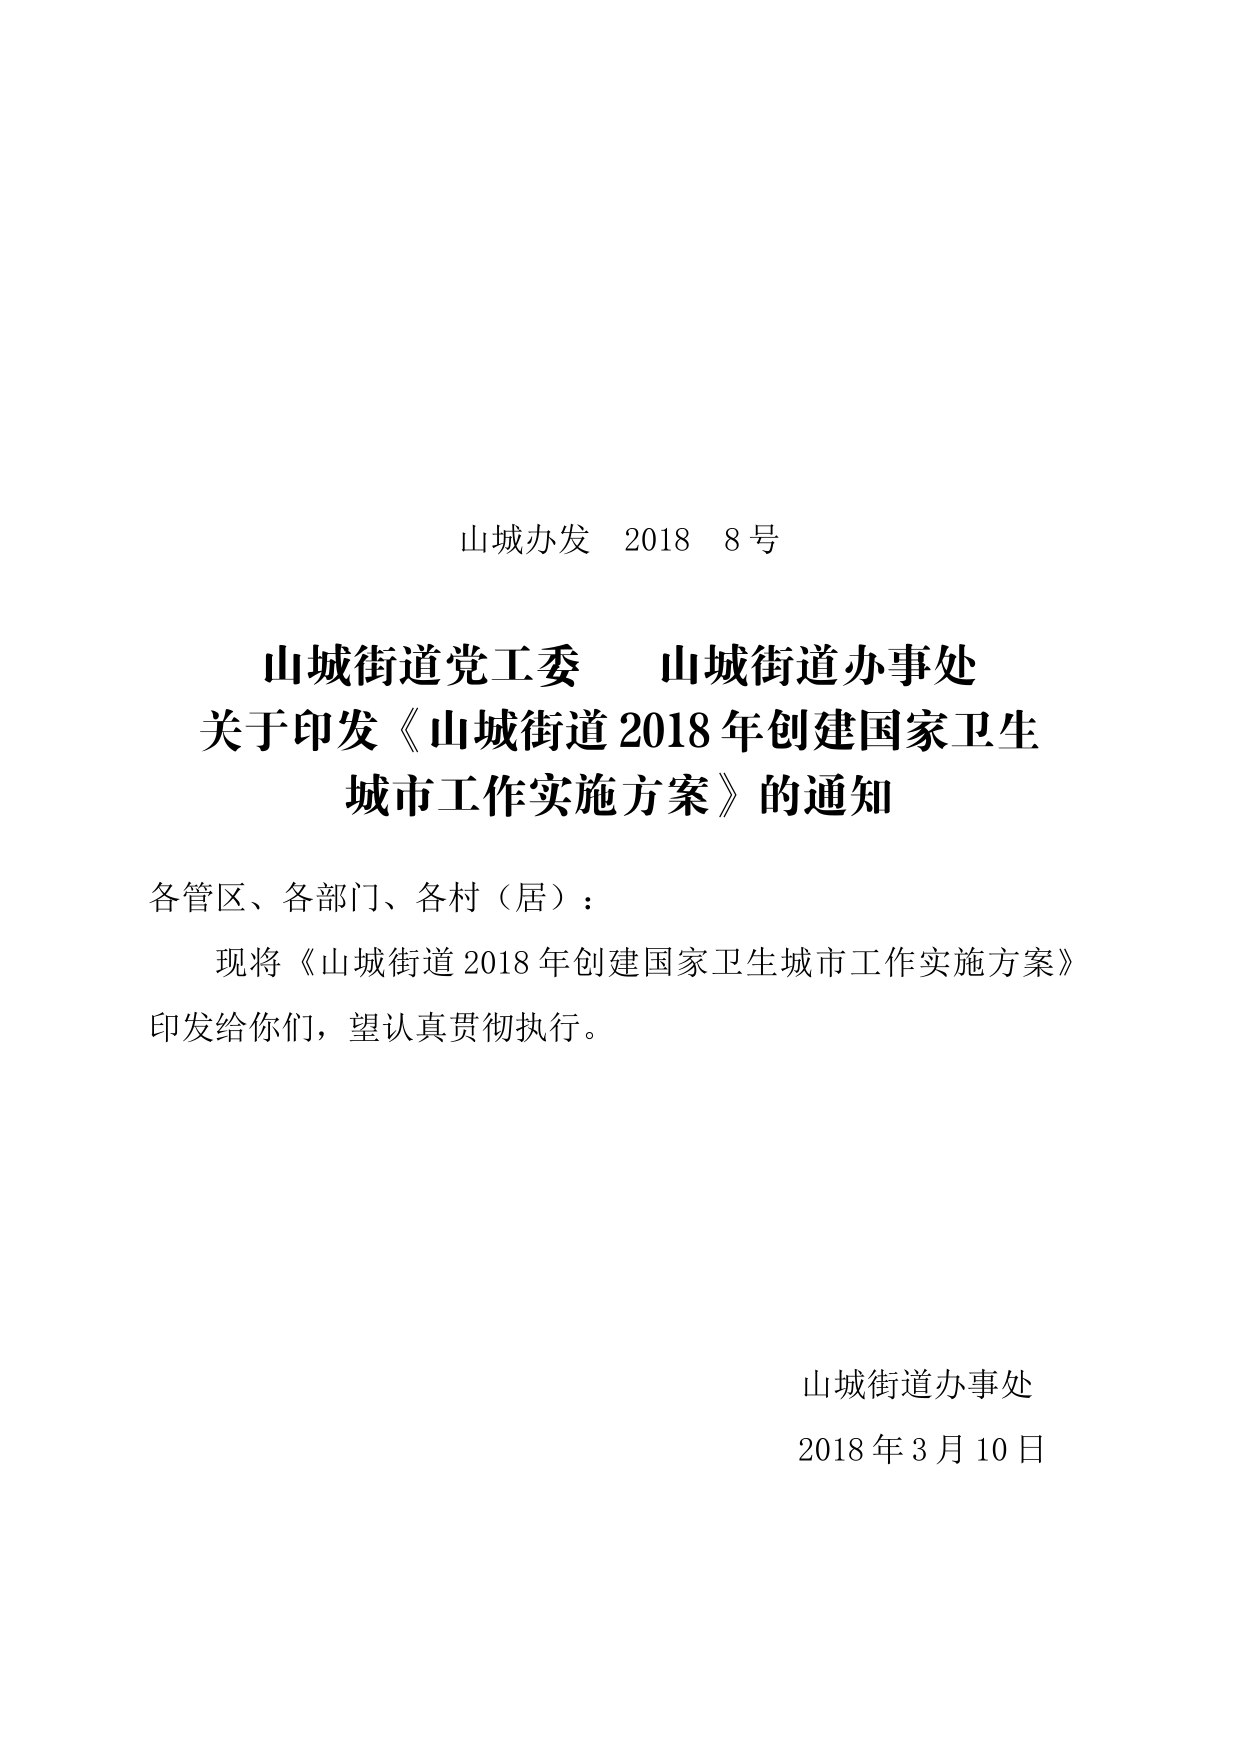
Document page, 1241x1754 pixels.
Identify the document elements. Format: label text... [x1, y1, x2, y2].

text 关于印发《山城街道2018年创建国家卫生 [148, 700, 1090, 765]
text 山城街道党工委 山城街道办事处 [148, 635, 1090, 700]
text 山城街道办事处 [148, 1350, 1090, 1415]
text 各管区、各部门、各村（居）： [148, 862, 1090, 927]
text 山城办发〔2018〕8号 [148, 505, 1090, 570]
text 2018年3月10日 [148, 1415, 1090, 1480]
text 城市工作实施方案》的通知 [148, 765, 1090, 830]
text 现将《山城街道2018年创建国家卫生城市工作实施方案》印发给你们，望认真贯彻执行。 [148, 927, 1090, 1057]
